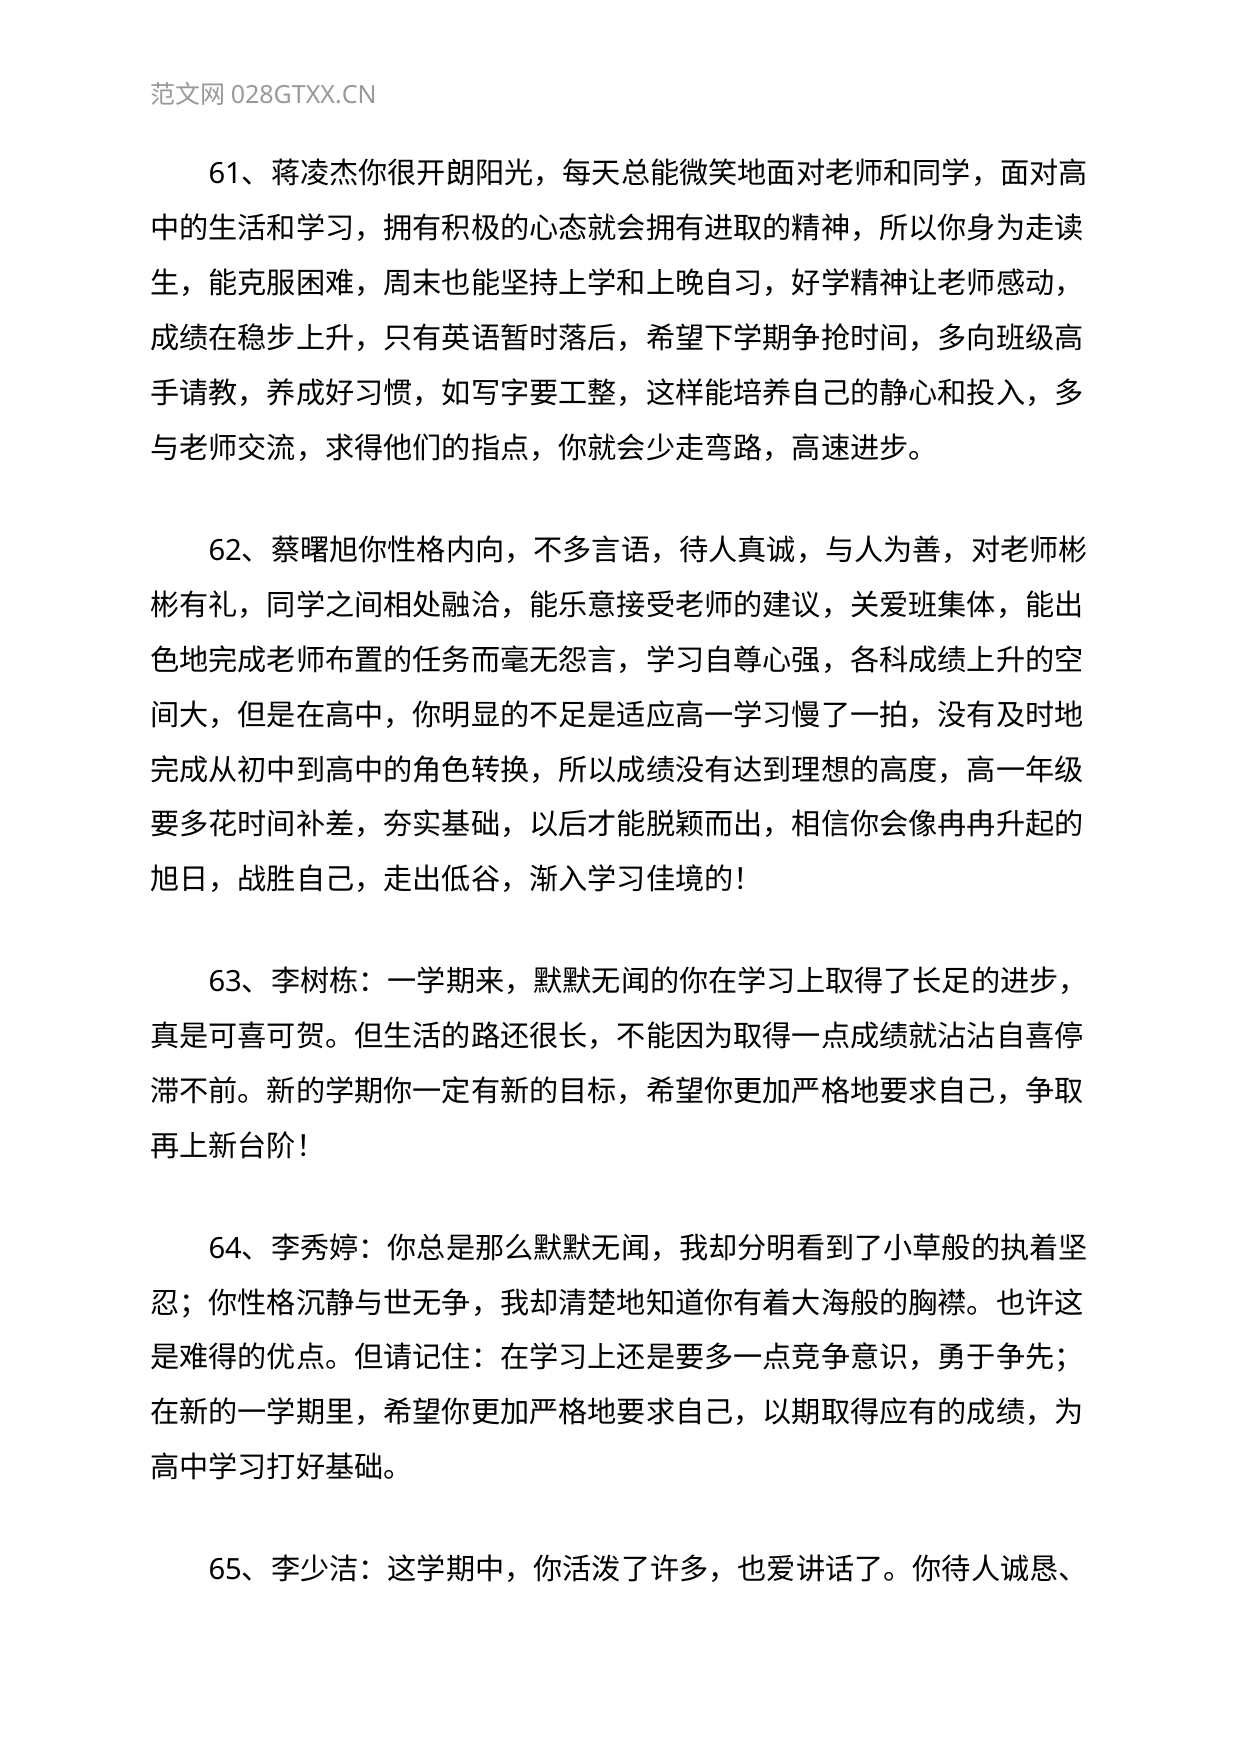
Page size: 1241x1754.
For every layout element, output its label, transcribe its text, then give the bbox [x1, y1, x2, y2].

text 62、蔡曙旭你性格内向，不多言语，待人真诚，与人为善，对老师彬彬有礼，同学之间相处融洽，能乐意接受老师的建议，关爱班集体，能出色地完成老师布置的任务而毫无怨言，学习自尊心强，各科成绩上升的空间大，但是在高中，你明显的不足是适应高一学习慢了一拍，没有及时地完成从初中到高中的角色转换，所以成绩没有达到理想的高度，高一年级要多花时间补差，夯实基础，以后才能脱颖而出，相信你会像冉冉升起的旭日，战胜自己，走出低谷，渐入学习佳境的！ [150, 526, 1090, 898]
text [150, 1546, 1090, 1588]
text 61、蒋凌杰你很开朗阳光，每天总能微笑地面对老师和同学，面对高中的生活和学习，拥有积极的心态就会拥有进取的精神，所以你身为走读生，能克服困难，周末也能坚持上学和上晚自习，好学精神让老师感动，成绩在稳步上升，只有英语暂时落后，希望下学期争抢时间，多向班级高手请教，养成好习惯，如写字要工整，这样能培养自己的静心和投入，多与老师交流，求得他们的指点，你就会少走弯路，高速进步。 [150, 150, 1090, 467]
text 64、李秀婷：你总是那么默默无闻，我却分明看到了小草般的执着坚忍；你性格沉静与世无争，我却清楚地知道你有着大海般的胸襟。也许这是难得的优点。但请记住：在学习上还是要多一点竞争意识，勇于争先；在新的一学期里，希望你更加严格地要求自己，以期取得应有的成绩，为高中学习打好基础。 [150, 1224, 1090, 1486]
text 63、李树栋：一学期来，默默无闻的你在学习上取得了长足的进步，真是可喜可贺。但生活的路还很长，不能因为取得一点成绩就沾沾自喜停滞不前。新的学期你一定有新的目标，希望你更加严格地要求自己，争取再上新台阶！ [150, 958, 1090, 1165]
